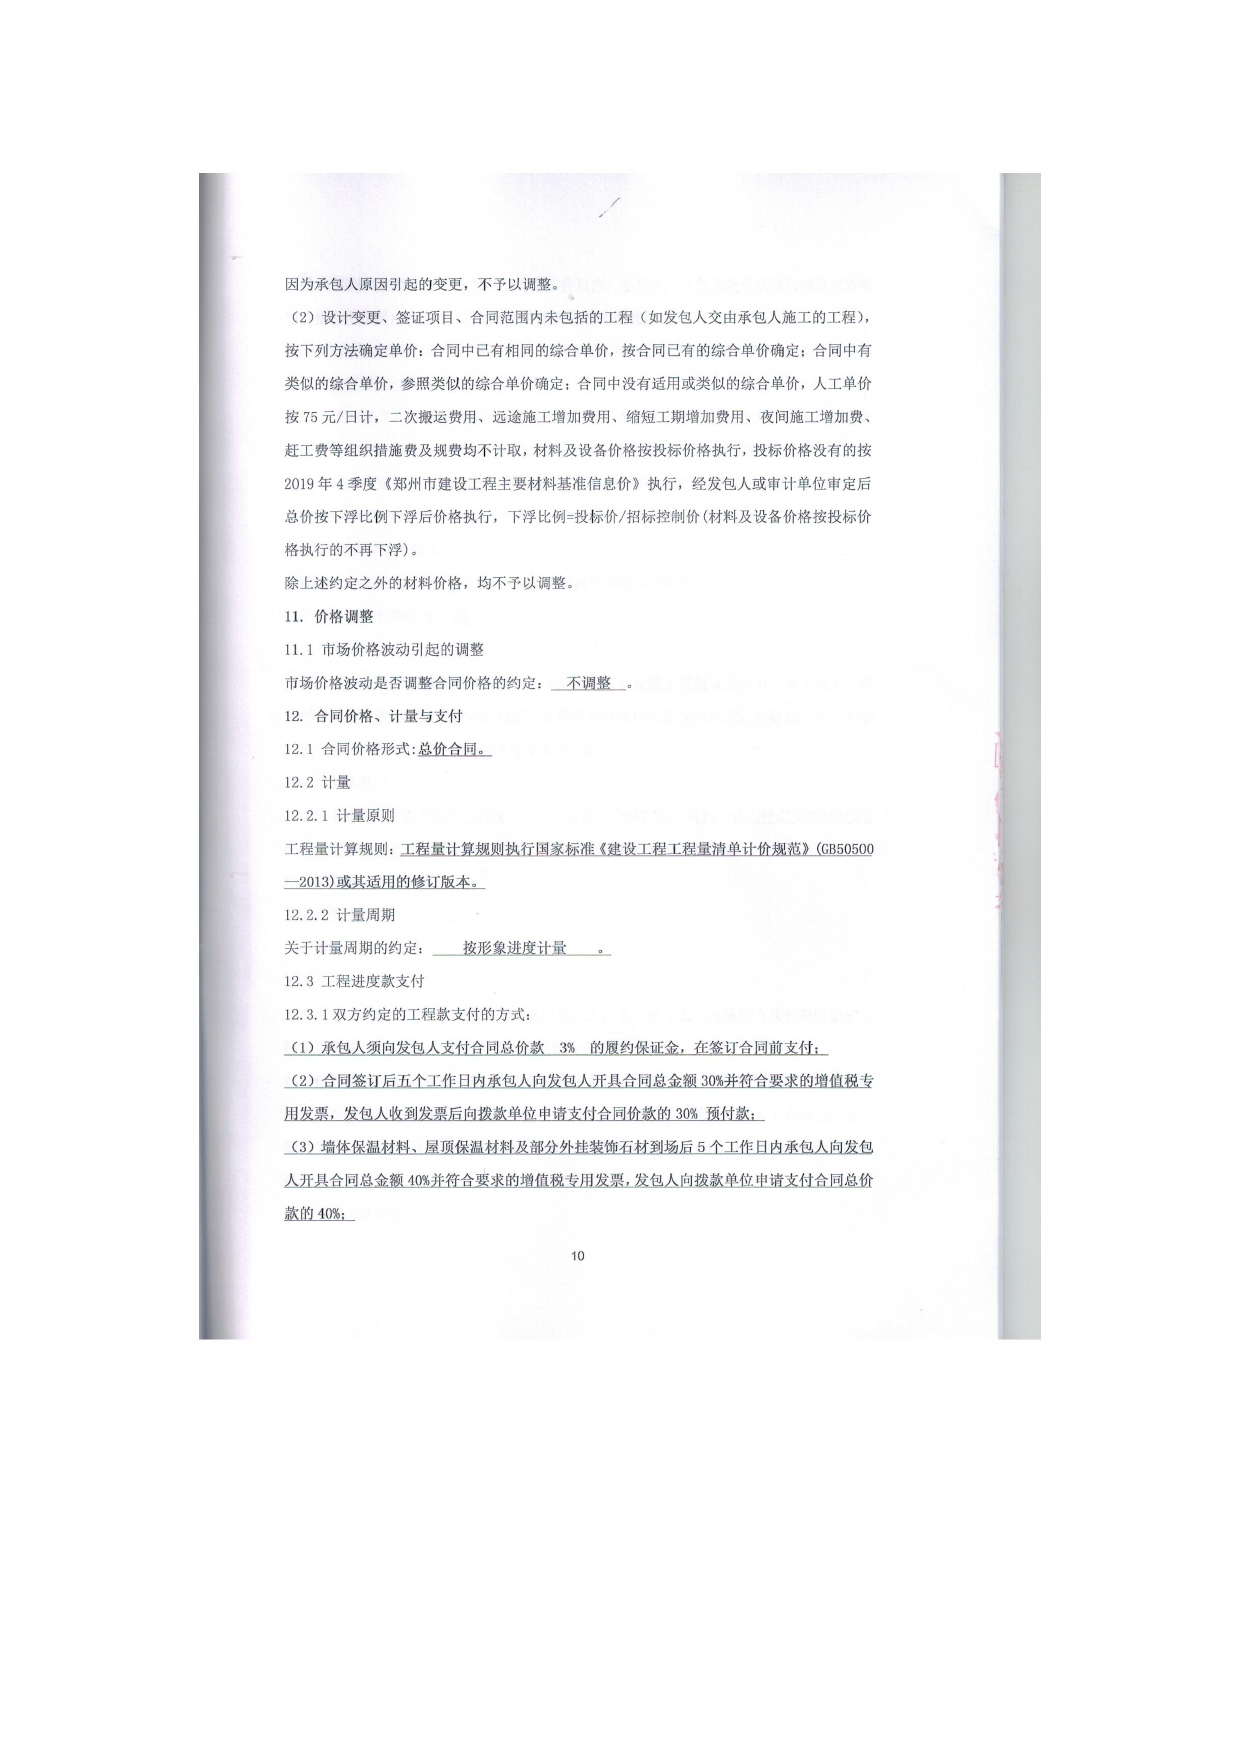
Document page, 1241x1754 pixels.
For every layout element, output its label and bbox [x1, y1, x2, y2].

picture [187, 162, 1053, 1352]
